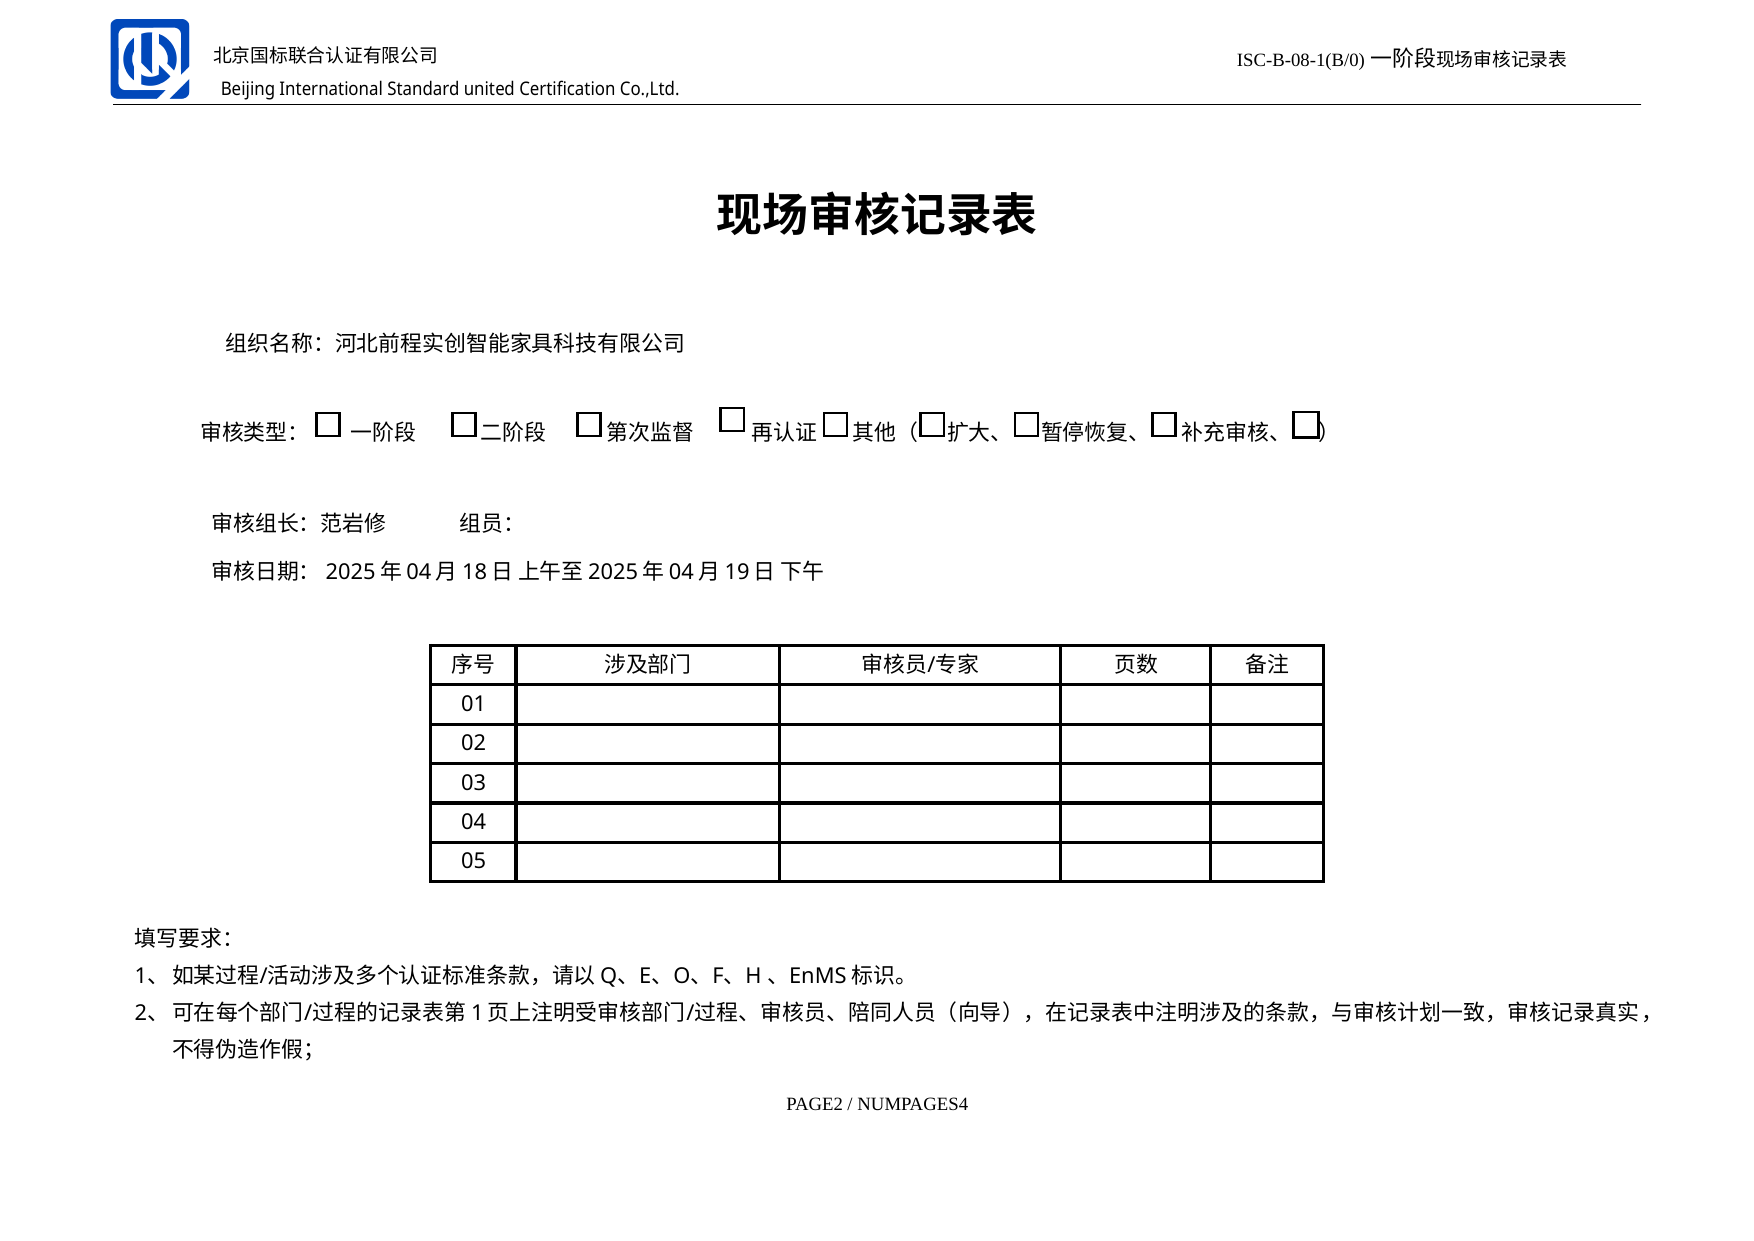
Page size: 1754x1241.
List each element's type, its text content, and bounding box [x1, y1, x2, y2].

table_cell [781, 765, 1059, 801]
table_cell 05 [432, 844, 514, 880]
text 审核类型： 一阶段 二阶段 第次监督 再认证 其他（扩大、暂停恢复、补充审核、） [112, 399, 1641, 464]
table_cell [518, 765, 778, 801]
text 审核日期： 2025年04月18日 上午至2025年04月19日 下午 [112, 554, 1641, 587]
table_cell [1062, 686, 1209, 723]
table_cell [1062, 805, 1209, 841]
table_cell [781, 844, 1059, 880]
text 审核组长：范岩修 组员： [112, 506, 1641, 538]
picture [110, 19, 190, 99]
table_header 涉及部门 [518, 647, 778, 683]
table_cell [518, 726, 778, 762]
table_cell [1212, 805, 1322, 841]
table_cell [781, 805, 1059, 841]
table_cell [1212, 765, 1322, 801]
list 可在每个部门/过程的记录表第1页上注明受审核部门/过程、审核员、陪同人员（向导），在记录表中注明涉及的条款，与审核计划一致，审核记录真实，不得伪造作假； [134, 994, 1641, 1064]
table_header 序号 [432, 647, 514, 683]
text 现场审核记录表 [112, 163, 1641, 261]
table_cell 04 [432, 805, 514, 841]
table_cell 01 [432, 686, 514, 723]
table_header 审核员/专家 [781, 647, 1059, 683]
table_cell [781, 686, 1059, 723]
table_cell [1212, 686, 1322, 723]
table_cell [1212, 726, 1322, 762]
table_header 备注 [1212, 647, 1322, 683]
table_cell [1062, 844, 1209, 880]
table_cell [518, 686, 778, 723]
table_cell 03 [432, 765, 514, 801]
table_cell [1212, 844, 1322, 880]
table_cell [1062, 765, 1209, 801]
table_cell [518, 805, 778, 841]
table_cell 02 [432, 726, 514, 762]
table_cell [1062, 726, 1209, 762]
table_cell [518, 844, 778, 880]
text 组织名称：河北前程实创智能家具科技有限公司 [112, 326, 1641, 358]
table_header 页数 [1062, 647, 1209, 683]
text 填写要求： [112, 920, 1641, 953]
table_cell [781, 726, 1059, 762]
list 如某过程/活动涉及多个认证标准条款，请以Q、E、O、F、H 、EnMS标识。 [134, 957, 1641, 990]
